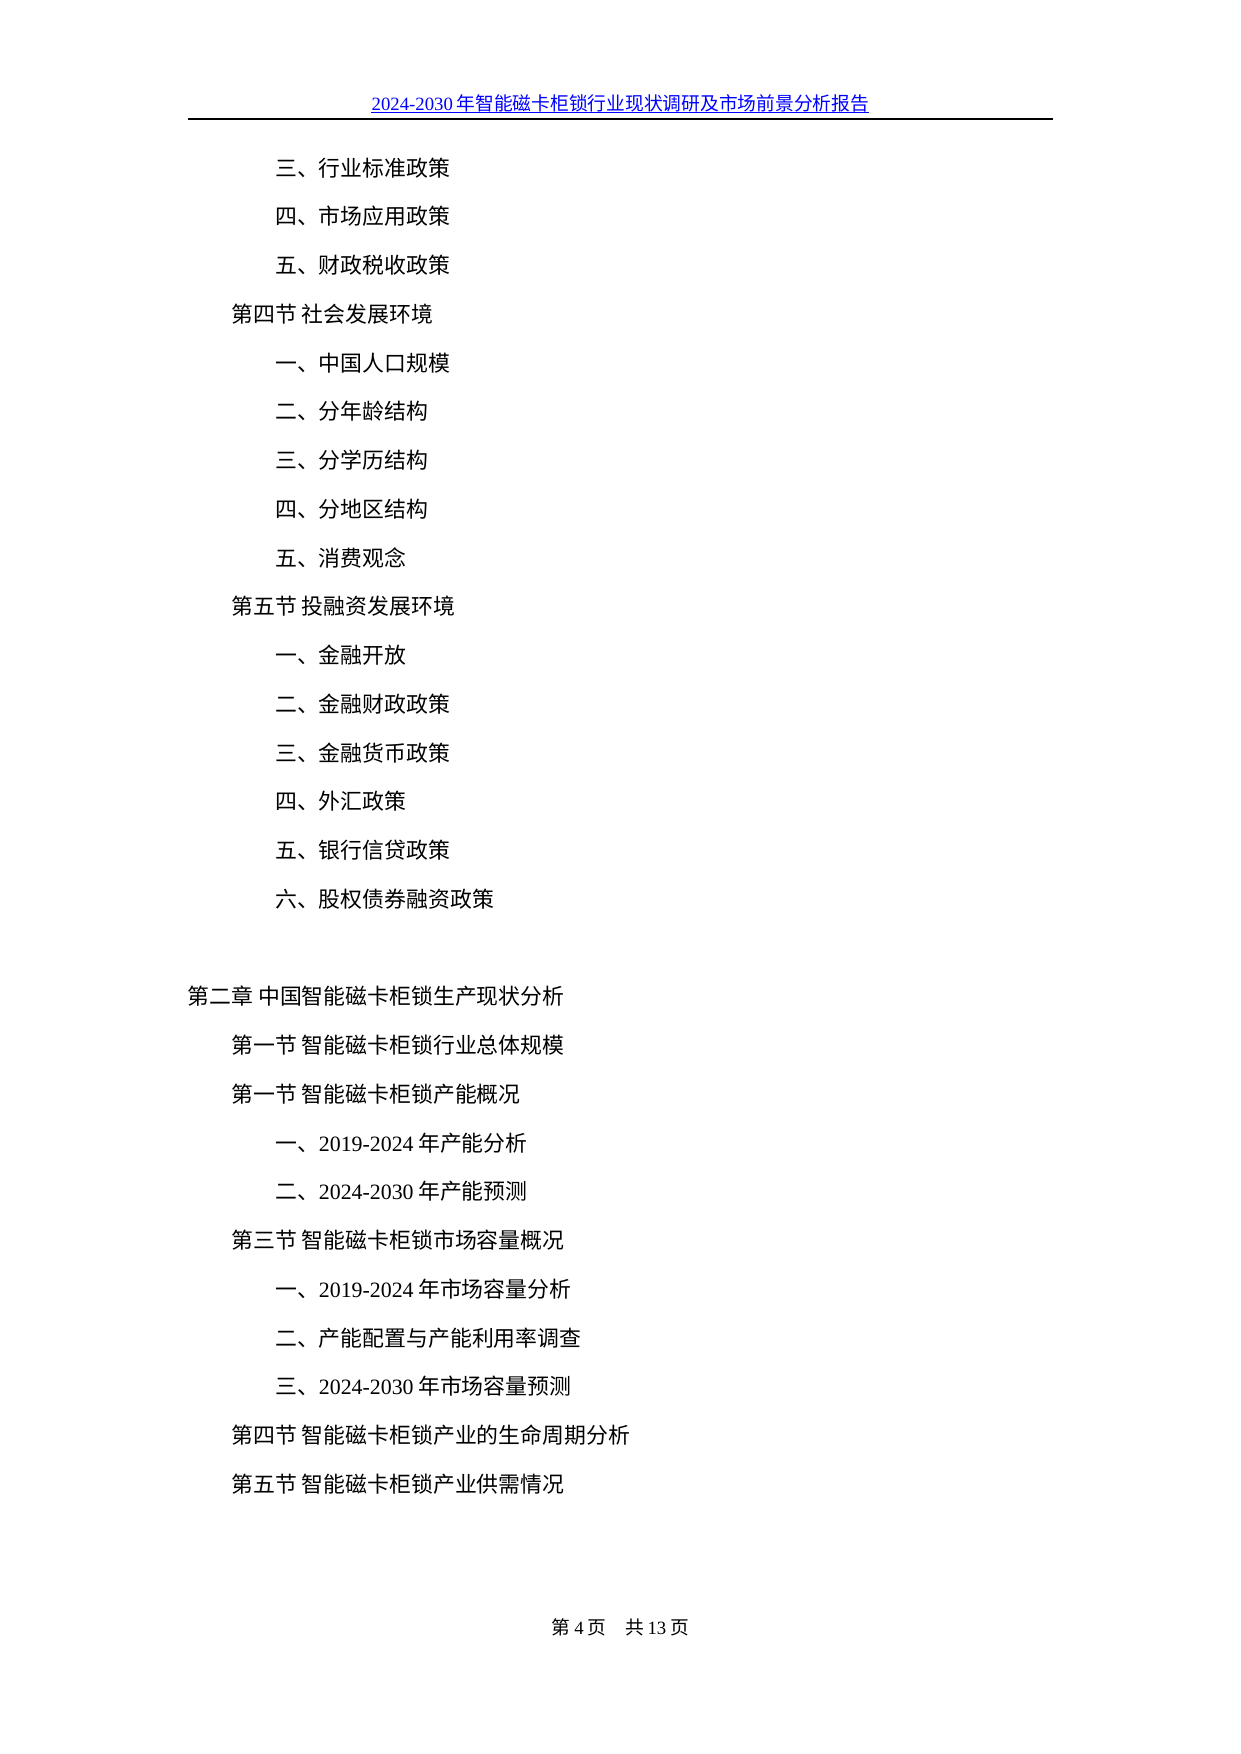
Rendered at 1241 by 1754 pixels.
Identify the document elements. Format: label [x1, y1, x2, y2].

text [187, 150, 1053, 1499]
